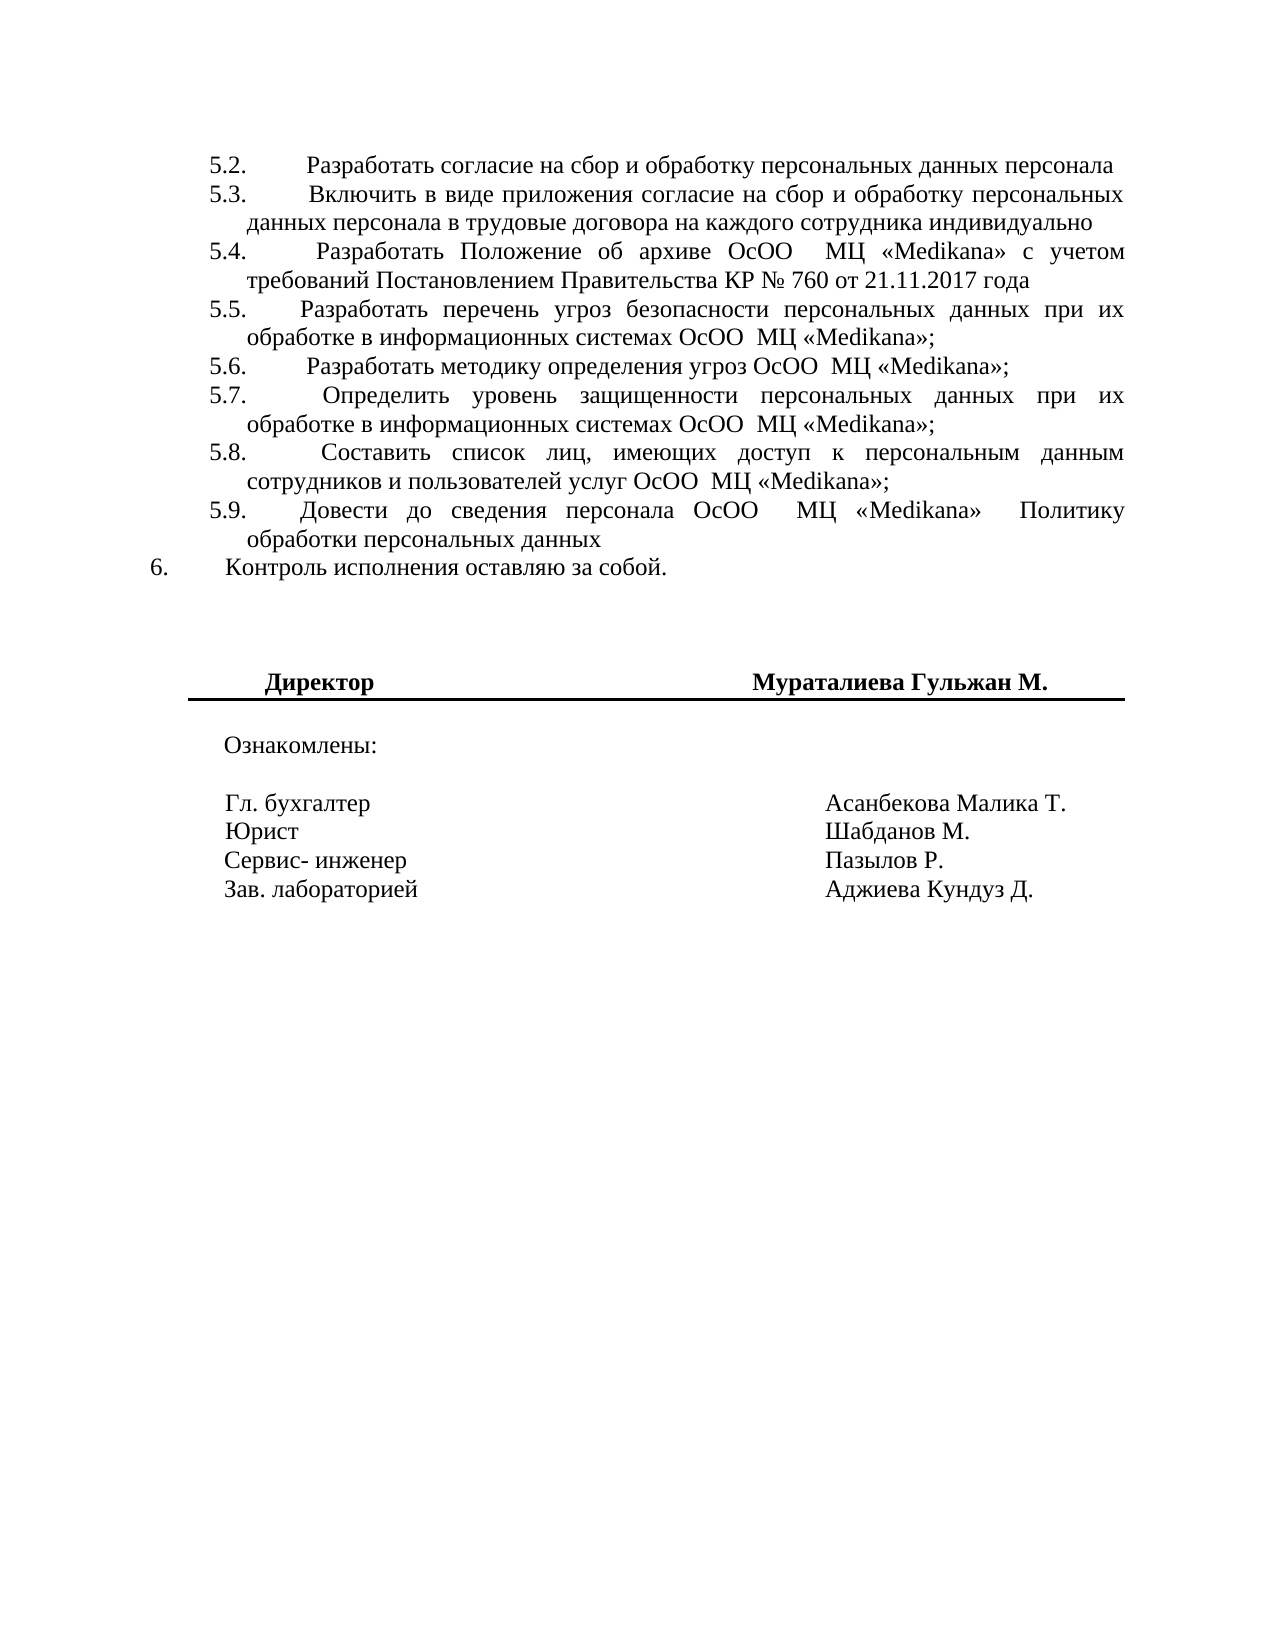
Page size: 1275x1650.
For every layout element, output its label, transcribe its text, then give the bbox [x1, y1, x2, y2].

list Определить уровень защищенности персональных данных при их обработке в информационных системах ОсОО МЦ «Medikana»; [209, 380, 1125, 437]
text Зав. лабораторией Аджиева Кундуз Д. [150, 874, 1125, 903]
text Гл. бухгалтер Асанбекова Малика Т. [150, 788, 1125, 816]
text Директор Мураталиева Гульжан М. [187, 667, 1125, 701]
list Довести до сведения персонала ОсОО МЦ «Medikana» Политику обработки персональных данных [209, 495, 1125, 552]
text Ознакомлены: [150, 730, 1125, 759]
list Составить список лиц, имеющих доступ к персональным данным сотрудников и пользователей услуг ОсОО МЦ «Medikana»; [209, 437, 1125, 495]
list Разработать согласие на сбор и обработку персональных данных персонала [209, 150, 1125, 179]
text Сервис- инженер Пазылов Р. [150, 845, 1125, 874]
list Включить в виде приложения согласие на сбор и обработку персональных данных персонала в трудовые договора на каждого сотрудника индивидуально [209, 179, 1125, 236]
list Разработать Положение об архиве ОсОО МЦ «Medikana» с учетом требований Постановлением Правительства КР № 760 от 21.11.2017 года [209, 236, 1125, 294]
list Контроль исполнения оставляю за собой. [150, 552, 1125, 581]
list Разработать методику определения угроз ОсОО МЦ «Medikana»; [209, 351, 1125, 380]
list Разработать перечень угроз безопасности персональных данных при их обработке в информационных системах ОсОО МЦ «Medikana»; [209, 294, 1125, 351]
text Юрист Шабданов М. [150, 816, 1125, 845]
